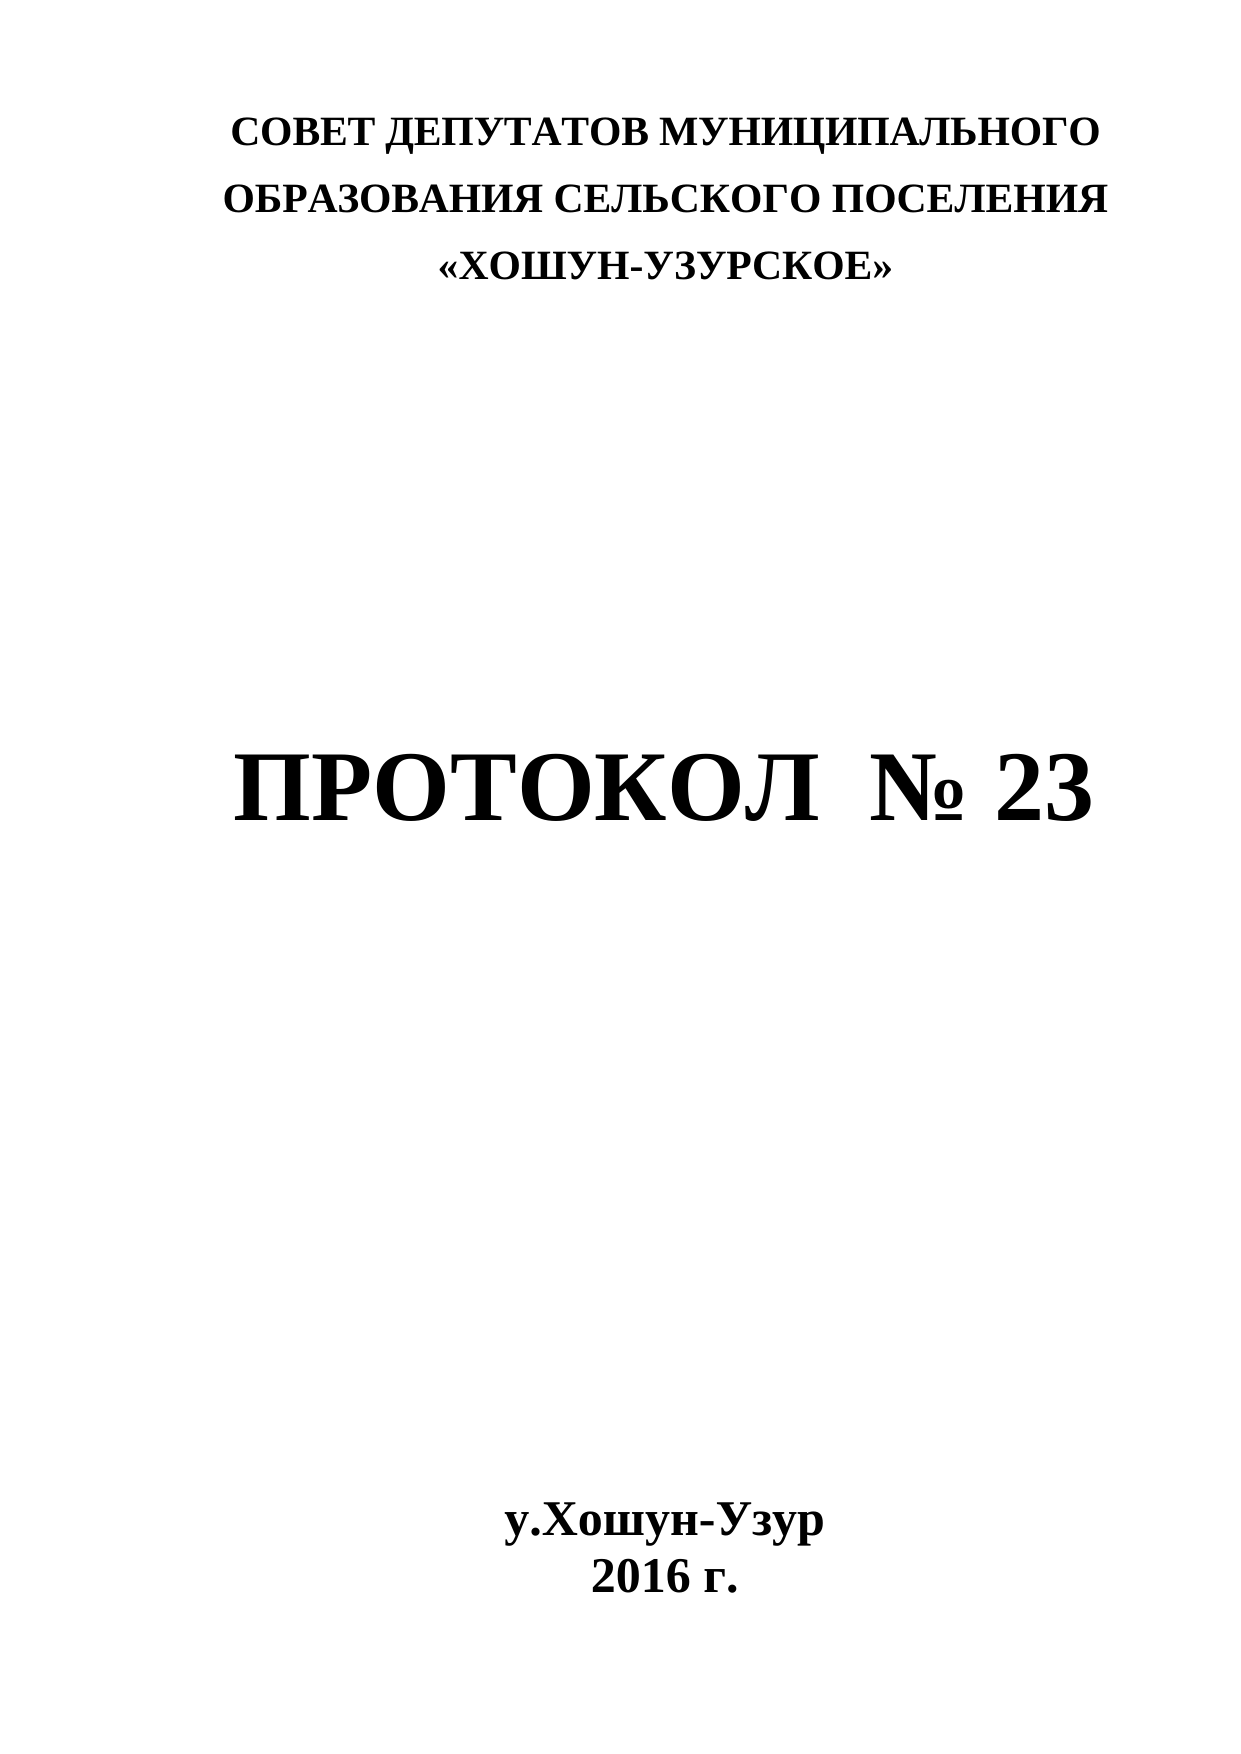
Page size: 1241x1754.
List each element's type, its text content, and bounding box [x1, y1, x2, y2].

text «ХОШУН-УЗУРСКОЕ» [179, 252, 1152, 286]
text СОВЕТ ДЕПУТАТОВ МУНИЦИПАЛЬНОГО [820, 118, 1152, 152]
text 2016 г. [177, 1546, 1152, 1603]
text СОВЕТ ДЕПУТАТОВ МУНИЦИПАЛЬНОГО [179, 118, 394, 152]
text ОБРАЗОВАНИЯ СЕЛЬСКОГО ПОСЕЛЕНИЯ [179, 185, 1152, 219]
text у.Хошун-Узур [177, 1488, 1152, 1546]
text ПРОТОКОЛ № 23 [177, 727, 1152, 842]
text СОВЕТ ДЕПУТАТОВ МУНИЦИПАЛЬНОГО [409, 118, 820, 152]
